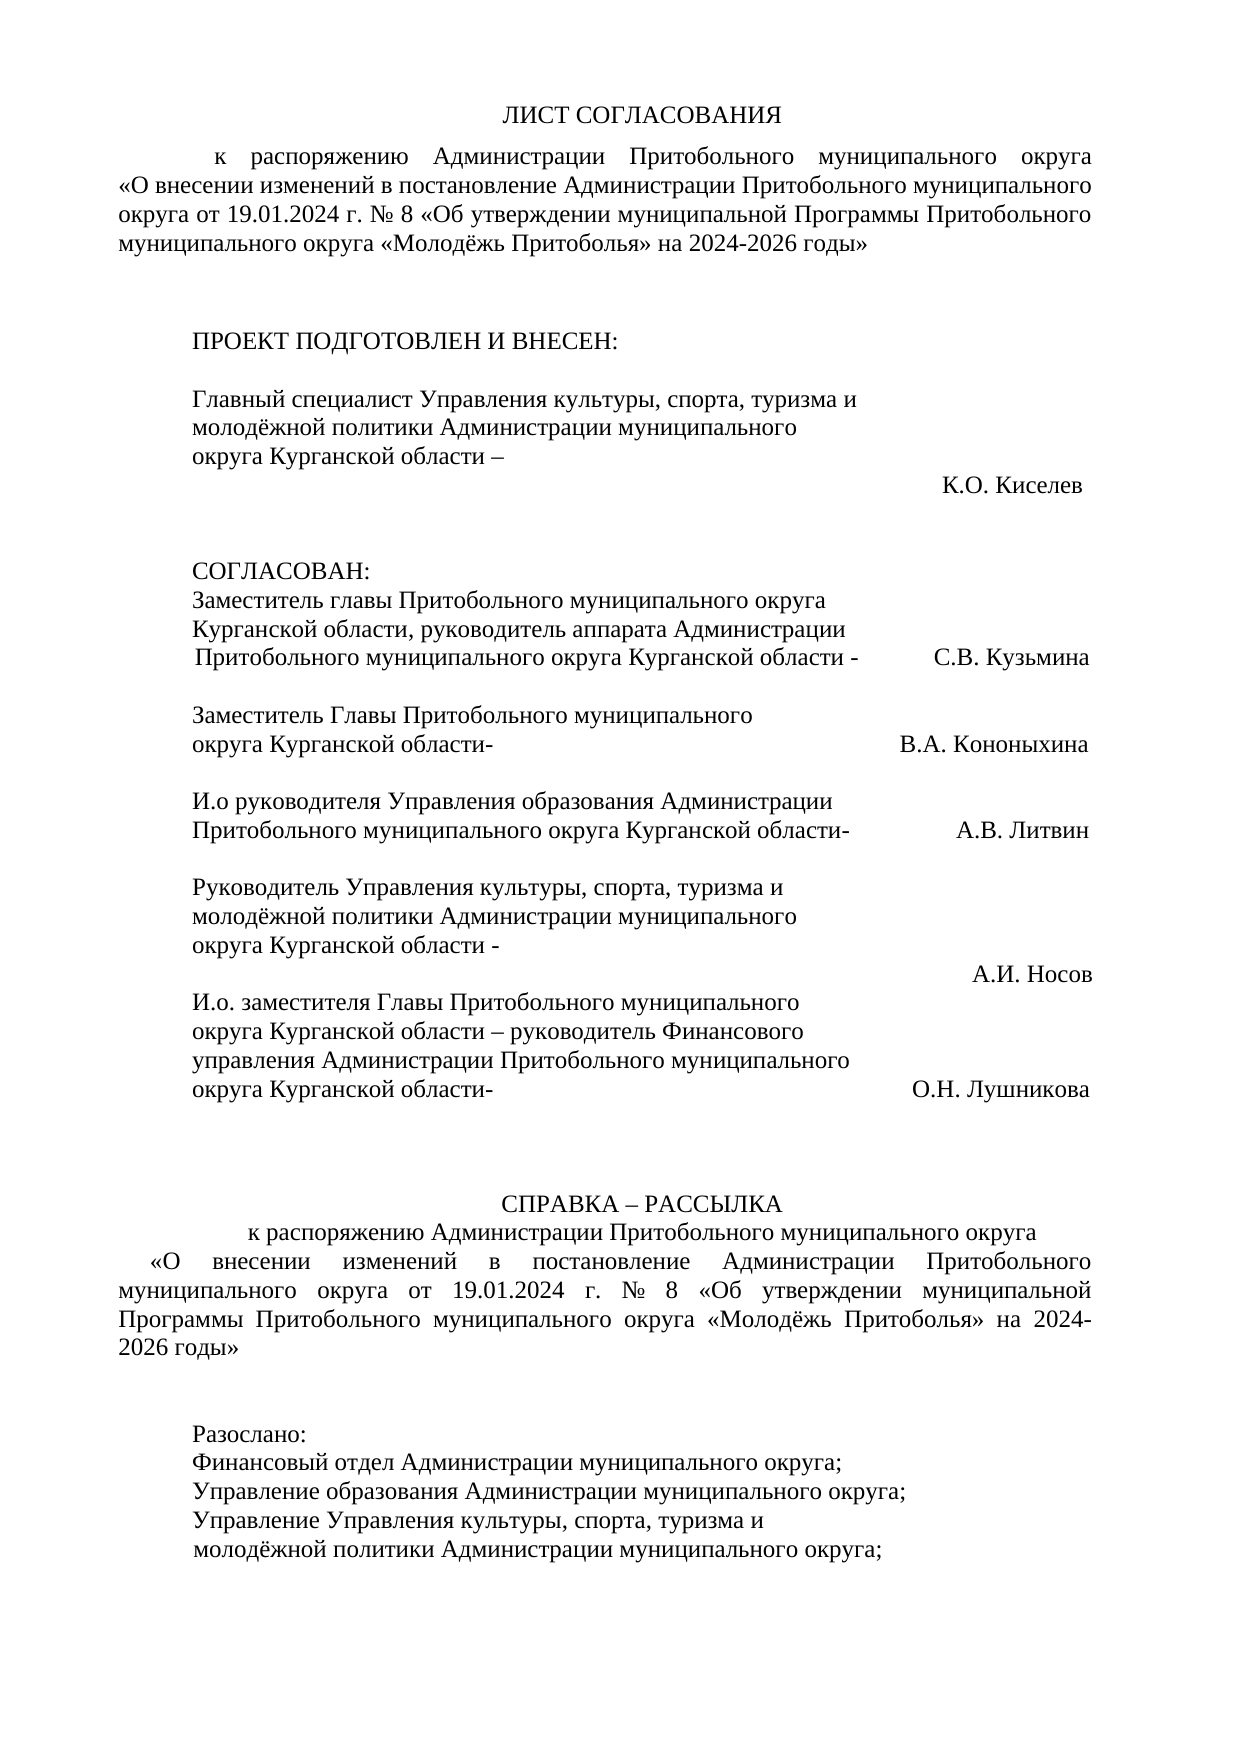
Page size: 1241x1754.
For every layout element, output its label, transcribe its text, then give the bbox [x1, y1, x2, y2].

text И.о. заместителя Главы Притобольного муниципального [118, 987, 1092, 1016]
text СПРАВКА – РАССЫЛКА [118, 1189, 1092, 1217]
text Финансовый отдел Администрации муниципального округа; [118, 1447, 1092, 1476]
text К.О. Киселев [118, 470, 1092, 499]
text А.И. Носов [118, 959, 1092, 987]
text Разослано: [118, 1419, 1092, 1447]
text молодёжной политики Администрации муниципального округа; [156, 1534, 1092, 1562]
text Курганской области, руководитель аппарата Администрации [118, 614, 1092, 642]
text ПРОЕКТ ПОДГОТОВЛЕН И ВНЕСЕН: [192, 326, 1092, 355]
text управления Администрации Притобольного муниципального [118, 1045, 1092, 1074]
text к распоряжению Администрации Притобольного муниципального округа [192, 1217, 1092, 1246]
text Притобольного муниципального округа Курганской области - С.В. Кузьмина [118, 642, 1092, 671]
text Притобольного муниципального округа Курганской области- А.В. Литвин [118, 815, 1092, 844]
text округа Курганской области- О.Н. Лушникова [118, 1074, 1092, 1102]
text Управление Управления культуры, спорта, туризма и [118, 1505, 1092, 1534]
text округа Курганской области- В.А. Кононыхина [118, 729, 1092, 757]
text молодёжной политики Администрации муниципального [118, 412, 1092, 441]
text Заместитель главы Притобольного муниципального округа [118, 585, 1092, 614]
text Главный специалист Управления культуры, спорта, туризма и [118, 384, 1092, 412]
text округа Курганской области - [118, 930, 1092, 959]
text Управление образования Администрации муниципального округа; [118, 1476, 1092, 1505]
text Заместитель Главы Притобольного муниципального [118, 700, 1092, 729]
text СОГЛАСОВАН: [118, 556, 1092, 585]
text «О внесении изменений в постановление Администрации Притобольного муниципального округа от 19.01.2024 г. № 8 «Об утверждении муниципальной Программы Притобольного муниципального округа «Молодёжь Притоболья» на 2024-2026 годы» [118, 1246, 1092, 1361]
text молодёжной политики Администрации муниципального [118, 901, 1092, 930]
text округа Курганской области – руководитель Финансового [118, 1016, 1092, 1045]
text ЛИСТ СОГЛАСОВАНИЯ [118, 100, 1092, 129]
text округа Курганской области – [118, 441, 1092, 470]
text И.о руководителя Управления образования Администрации [118, 786, 1092, 815]
text к распоряжению Администрации Притобольного муниципального округа «О внесении изменений в постановление Администрации Притобольного муниципального округа от 19.01.2024 г. № 8 «Об утверждении муниципальной Программы Притобольного муниципального округа «Молодёжь Притоболья» на 2024-2026 годы» [118, 141, 1092, 256]
text Руководитель Управления культуры, спорта, туризма и [118, 872, 1092, 901]
